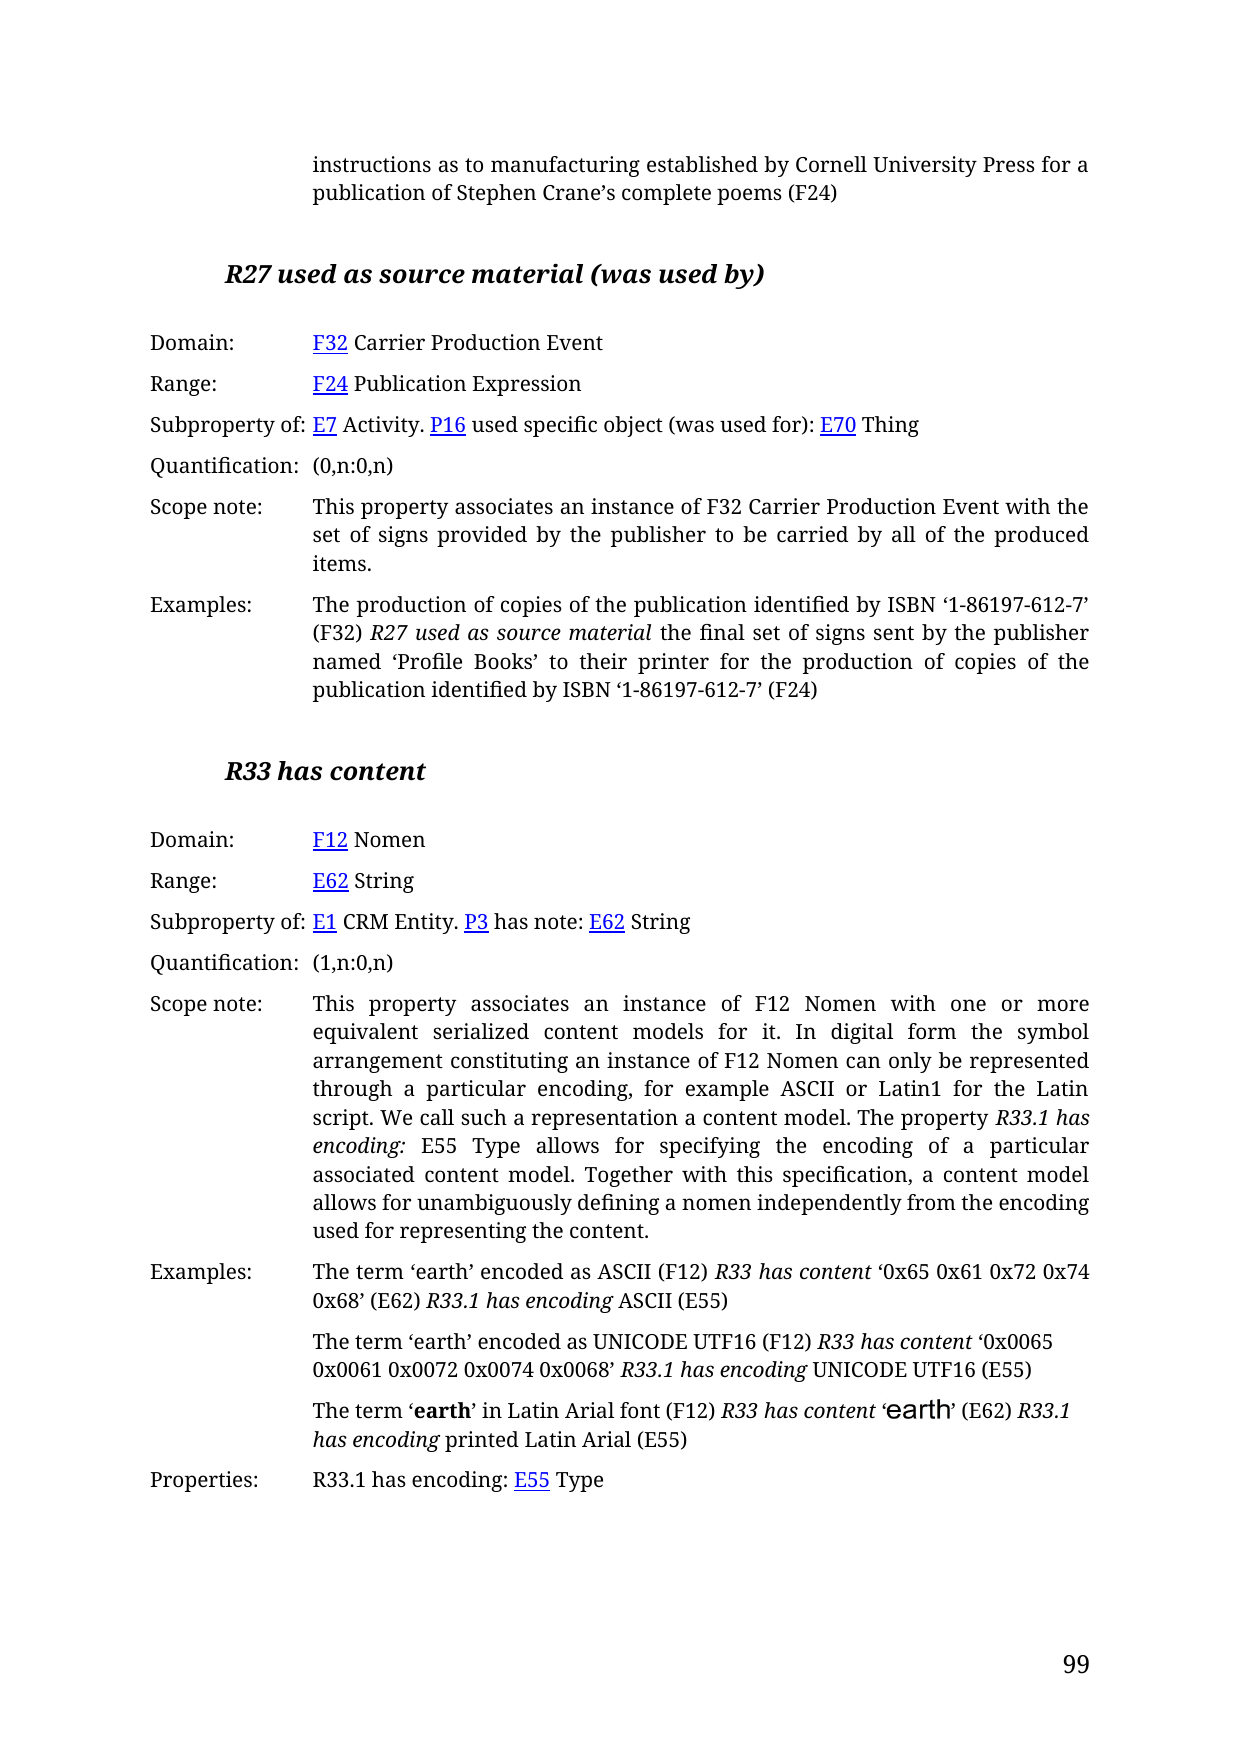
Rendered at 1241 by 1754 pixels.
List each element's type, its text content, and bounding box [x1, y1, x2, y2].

subtitle R27 used as source material (was used by) [150, 257, 1090, 291]
text Scope note: This property associates an instance of F12 Nomen with one or more equivalent serialized content models for it. In digital form the symbol arrangement constituting an instance of F12 Nomen can only be represented through a particular encoding, for example ASCII or Latin1 for the Latin script. We call such a representation a content model. The property R33.1 has encoding: E55 Type allows for specifying the encoding of a particular associated content model. Together with this specification, a content model allows for unambiguously defining a nomen independently from the encoding used for representing the content. [150, 989, 1090, 1245]
text The term ‘earth’ encoded as UNICODE UTF16 (F12) R33 has content ‘0x0065 0x0061 0x0072 0x0074 0x0068’ R33.1 has encoding UNICODE UTF16 (E55) [312, 1327, 1090, 1384]
text Subproperty of: E1 CRM Entity. P3 has note: E62 String [150, 907, 1090, 936]
picture [886, 1397, 951, 1419]
text Range: F24 Publication Expression [150, 369, 1090, 398]
text Domain: F12 Nomen [150, 825, 1090, 854]
subtitle R33 has content [150, 754, 1090, 788]
text Domain: F32 Carrier Production Event [150, 328, 1090, 357]
text Range: E62 String [150, 866, 1090, 895]
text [150, 150, 1090, 207]
text Subproperty of: E7 Activity. P16 used specific object (was used for): E70 Thing [150, 410, 1090, 439]
text Scope note: This property associates an instance of F32 Carrier Production Event with the set of signs provided by the publisher to be carried by all of the produced items. [150, 492, 1090, 577]
text Properties: R33.1 has encoding: E55 Type [150, 1466, 1090, 1494]
text Examples: The production of copies of the publication identified by ISBN ‘1-86197-612-7’ (F32) R27 used as source material the final set of signs sent by the publisher named ‘Profile Books’ to their printer for the production of copies of the publication identified by ISBN ‘1-86197-612-7’ (F24) [150, 590, 1090, 704]
text The term ‘earth’ in Latin Arial font (F12) R33 has content ‘’ (E62) R33.1 has encoding printed Latin Arial (E55) [312, 1396, 1090, 1453]
text Examples: The term ‘earth’ encoded as ASCII (F12) R33 has content ‘0x65 0x61 0x72 0x74 0x68’ (E62) R33.1 has encoding ASCII (E55) [150, 1257, 1090, 1314]
text Quantification: (0,n:0,n) [150, 451, 1090, 480]
text Quantification: (1,n:0,n) [150, 948, 1090, 977]
